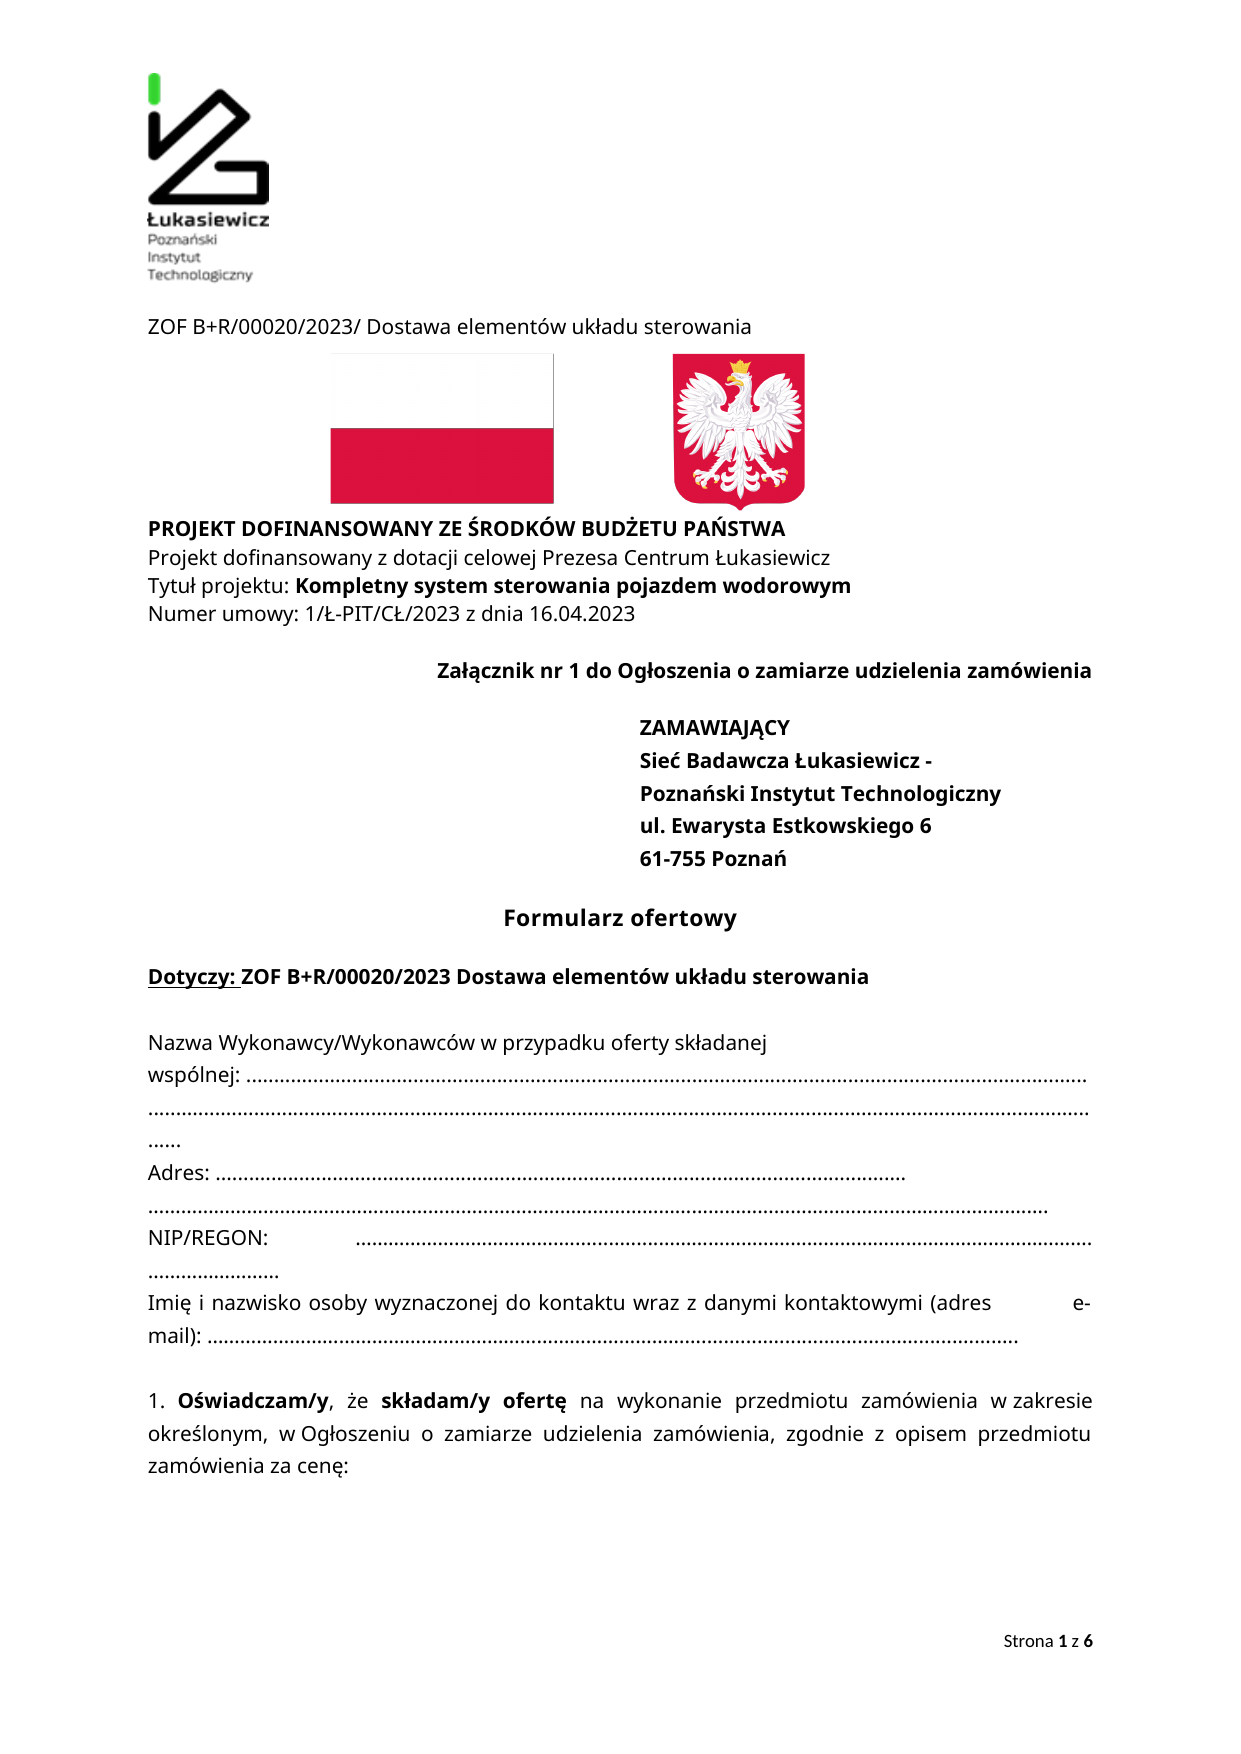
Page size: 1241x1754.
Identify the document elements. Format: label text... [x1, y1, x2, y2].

text Dotyczy: ZOF B+R/00020/2023 Dostawa elementów układu sterowania [148, 962, 1093, 991]
text Załącznik nr 1 do Ogłoszenia o zamiarze udzielenia zamówienia [148, 656, 1093, 684]
text Poznański Instytut Technologiczny [591, 779, 1093, 807]
text …………………………………………………………………………………………………………………………………………….…. [148, 1191, 1093, 1219]
list Oświadczam/y, że składam/y ofertę na wykonanie przedmiotu zamówienia w zakresie określonym, w Ogłoszeniu o zamiarze udzielenia zamówienia, zgodnie z opisem przedmiotu zamówienia za cenę: [148, 1386, 1093, 1480]
text Imię i nazwisko osoby wyznaczonej do kontaktu wraz z danymi kontaktowymi (adres e-mail): ………………………………………………………………………………......................................................... [148, 1288, 1093, 1349]
text NIP/REGON: …………………………………................…………………………………………………………………….…………………… [148, 1223, 1093, 1284]
text Formularz ofertowy [148, 902, 1093, 933]
text 61-755 Poznań [591, 844, 1093, 872]
text ZAMAWIAJĄCY [591, 713, 1093, 742]
text Adres: ............................................................................................................................ [148, 1158, 1093, 1187]
text ul. Ewarysta Estkowskiego 6 [517, 811, 1093, 840]
picture [329, 353, 805, 511]
picture [147, 73, 269, 284]
text Sieć Badawcza Łukasiewicz - [591, 746, 1093, 774]
text Nazwa Wykonawcy/Wykonawców w przypadku oferty składanej wspólnej: ...................................................................................................................................................................................................................................................................................................................................... [148, 1028, 1093, 1154]
